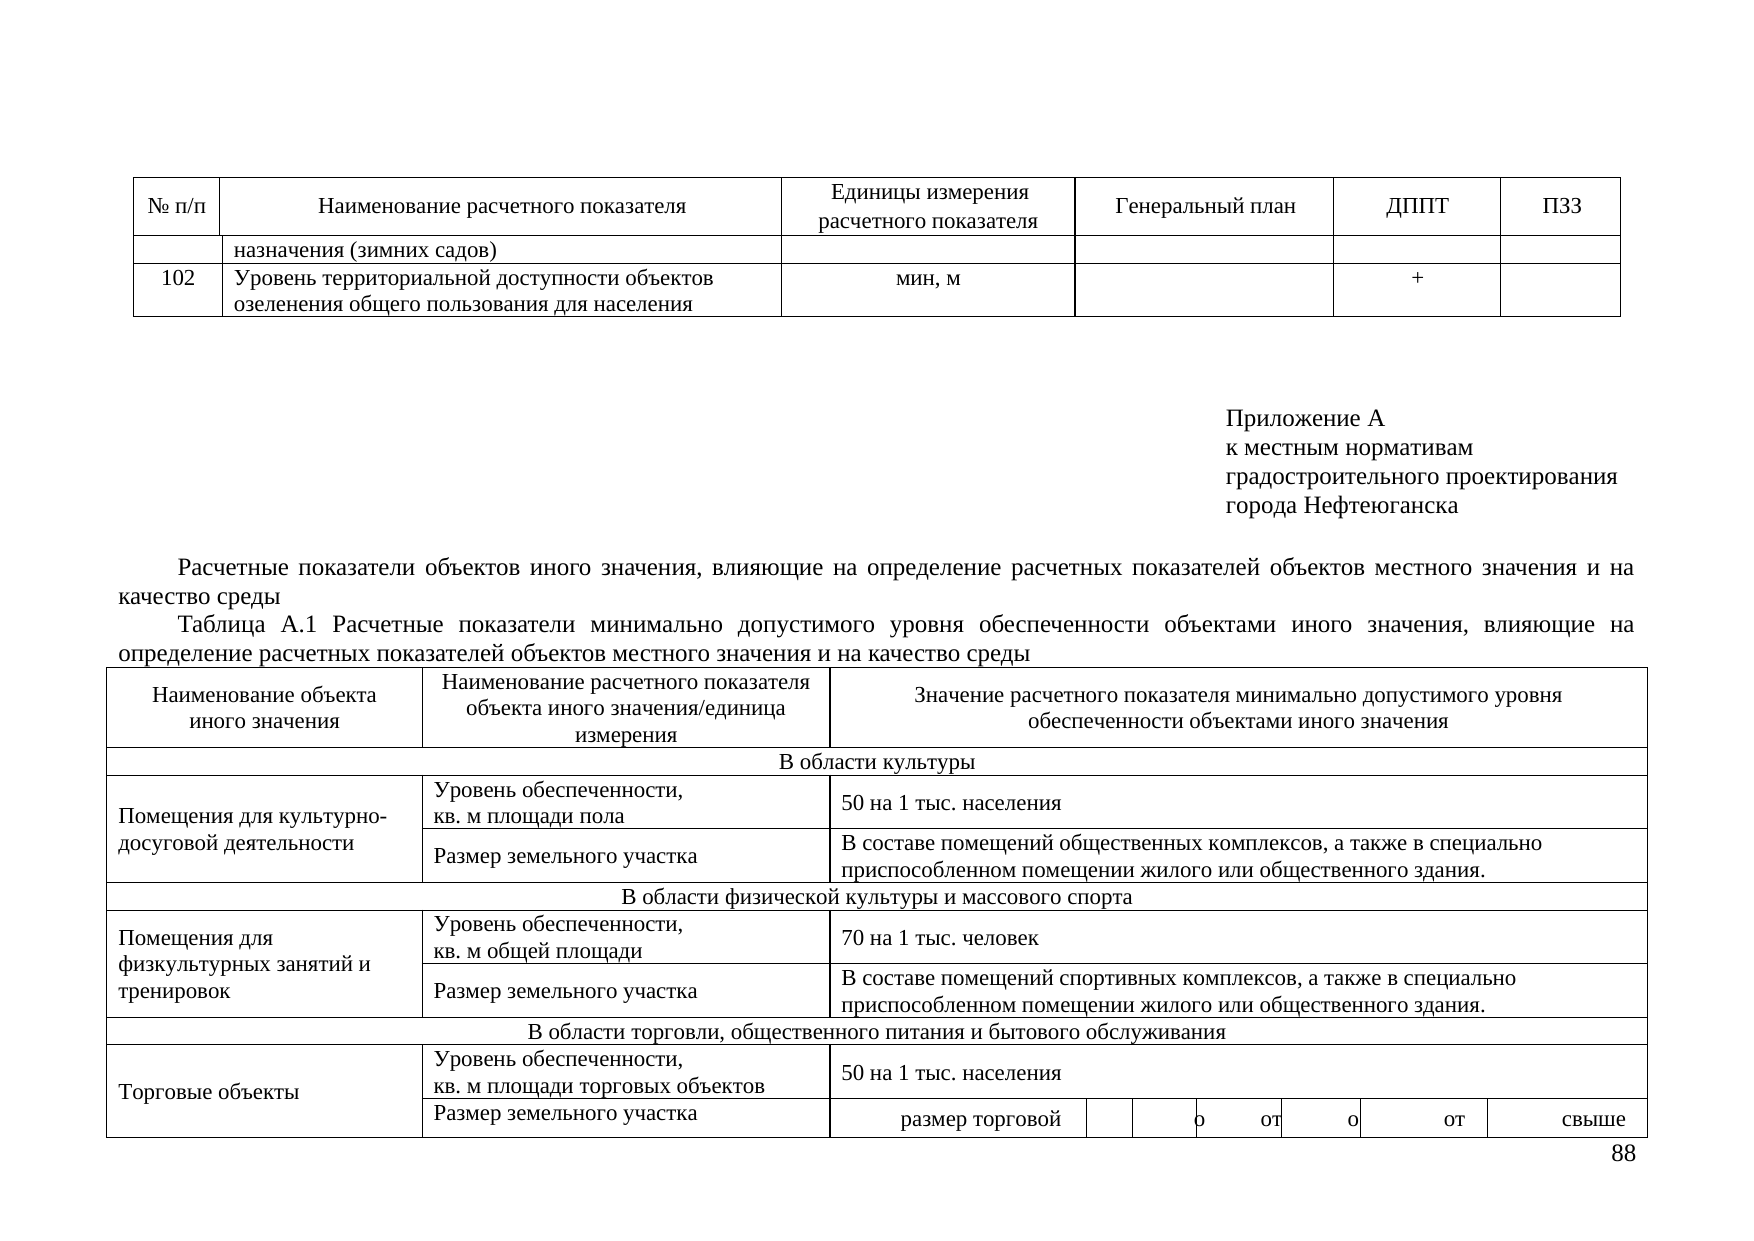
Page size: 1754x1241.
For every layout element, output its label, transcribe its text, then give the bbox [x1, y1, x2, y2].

text города Нефтеюганска [1137, 490, 1636, 518]
table_header № п/п [134, 178, 219, 235]
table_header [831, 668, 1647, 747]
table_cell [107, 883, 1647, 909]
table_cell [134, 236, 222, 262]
text Таблица А.1 Расчетные показатели минимально допустимого уровня обеспеченности объектами иного значения, влияющие на определение расчетных показателей объектов местного значения и на качество среды [118, 609, 1636, 667]
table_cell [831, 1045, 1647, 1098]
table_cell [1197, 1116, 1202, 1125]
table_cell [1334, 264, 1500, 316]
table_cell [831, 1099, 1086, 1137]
text Расчетные показатели объектов иного значения, влияющие на определение расчетных показателей объектов местного значения и на качество среды [118, 552, 1636, 609]
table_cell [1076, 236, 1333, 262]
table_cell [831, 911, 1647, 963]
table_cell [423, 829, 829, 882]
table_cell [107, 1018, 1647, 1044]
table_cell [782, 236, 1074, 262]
text градостроительного проектирования [1137, 461, 1636, 490]
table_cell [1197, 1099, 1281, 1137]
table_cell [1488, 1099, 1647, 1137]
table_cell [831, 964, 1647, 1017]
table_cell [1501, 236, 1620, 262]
table_header Наименование расчетного показателя [220, 178, 781, 235]
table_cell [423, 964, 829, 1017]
table_header Генеральный план [1076, 178, 1333, 235]
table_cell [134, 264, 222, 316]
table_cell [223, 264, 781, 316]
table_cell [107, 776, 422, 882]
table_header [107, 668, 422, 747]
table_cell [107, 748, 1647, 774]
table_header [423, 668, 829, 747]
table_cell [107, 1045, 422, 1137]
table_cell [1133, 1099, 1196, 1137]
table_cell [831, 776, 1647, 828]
table_header Единицы измерения расчетного показателя [782, 178, 1074, 235]
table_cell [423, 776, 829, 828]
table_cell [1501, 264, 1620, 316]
table_header ПЗЗ [1501, 178, 1620, 235]
text Приложение А [1137, 403, 1636, 432]
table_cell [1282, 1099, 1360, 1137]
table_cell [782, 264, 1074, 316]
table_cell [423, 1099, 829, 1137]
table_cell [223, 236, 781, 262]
table_header ДППТ [1334, 178, 1500, 235]
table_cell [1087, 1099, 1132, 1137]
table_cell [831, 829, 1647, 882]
text к местным нормативам [1137, 432, 1636, 461]
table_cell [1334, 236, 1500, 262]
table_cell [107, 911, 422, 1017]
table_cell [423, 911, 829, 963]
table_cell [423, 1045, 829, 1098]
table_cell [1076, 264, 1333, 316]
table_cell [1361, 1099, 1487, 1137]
